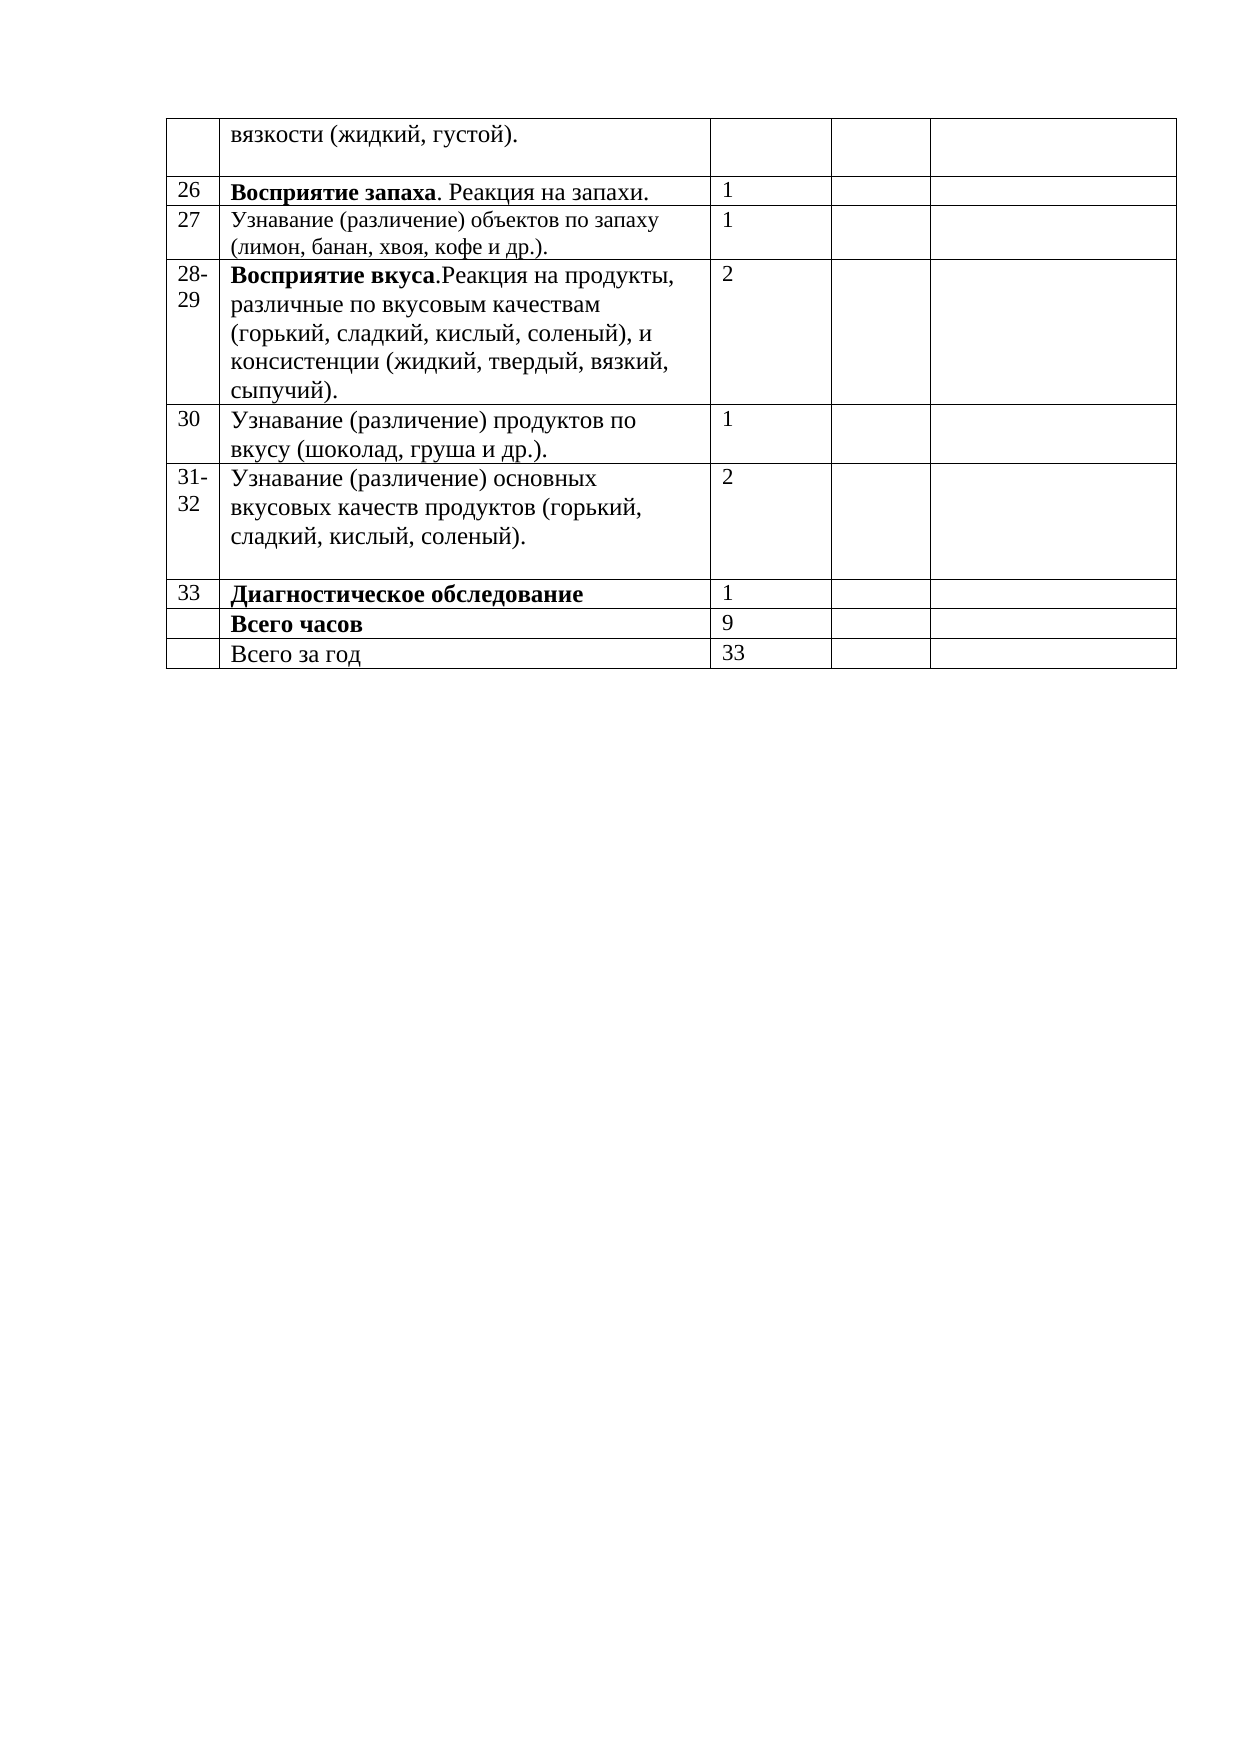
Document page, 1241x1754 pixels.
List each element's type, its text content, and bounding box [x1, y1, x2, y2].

table_cell [832, 405, 930, 462]
table_cell 27 [167, 206, 219, 259]
table_cell 1 [711, 206, 831, 259]
table_cell Восприятие запаха. Реакция на запахи. [220, 177, 710, 205]
table_cell 31-32 [167, 464, 219, 578]
table_cell [931, 119, 1176, 176]
table_cell 1 [711, 405, 831, 462]
table_cell 9 [711, 609, 831, 638]
table_cell [931, 609, 1176, 638]
table_cell 25 [167, 119, 219, 176]
table_cell [832, 464, 930, 578]
table_cell Диагностическое обследование [220, 580, 710, 608]
table_cell Узнавание (различение) основных вкусовых качеств продуктов (горький, сладкий, кислый, соленый). [220, 464, 710, 578]
table_cell [931, 405, 1176, 462]
table_cell 2 [711, 464, 831, 578]
table_cell [931, 177, 1176, 205]
table_cell Узнавание (различение) продуктов по вкусу (шоколад, груша и др.). [220, 405, 710, 462]
table_cell [832, 609, 930, 638]
table_cell [832, 206, 930, 259]
table_cell Восприятие вкуса.Реакция на продукты, различные по вкусовым качествам (горький, сладкий, кислый, соленый), и консистенции (жидкий, твердый, вязкий, сыпучий). [220, 260, 710, 404]
table_cell Всего за год [220, 639, 710, 668]
table_cell [832, 639, 930, 668]
table_cell [832, 260, 930, 404]
table_cell [931, 464, 1176, 578]
table_cell 30 [167, 405, 219, 462]
table_cell 1 [711, 177, 831, 205]
table_cell [931, 639, 1176, 668]
table_cell [167, 609, 219, 638]
table_cell [832, 177, 930, 205]
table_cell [220, 119, 710, 176]
table_cell [931, 206, 1176, 259]
table_cell [931, 260, 1176, 404]
table_cell 33 [711, 639, 831, 668]
table_cell 33 [167, 580, 219, 608]
table_cell [167, 639, 219, 668]
table_cell 1 [711, 580, 831, 608]
table_cell 28-29 [167, 260, 219, 404]
table_cell 26 [167, 177, 219, 205]
table_cell [832, 580, 930, 608]
table_cell 2 [711, 260, 831, 404]
table_cell Всего часов [220, 609, 710, 638]
table_cell Узнавание (различение) объектов по запаху (лимон, банан, хвоя, кофе и др.). [220, 206, 710, 259]
table_cell [832, 119, 930, 176]
table_cell [931, 580, 1176, 608]
table_cell 1 [711, 119, 831, 176]
